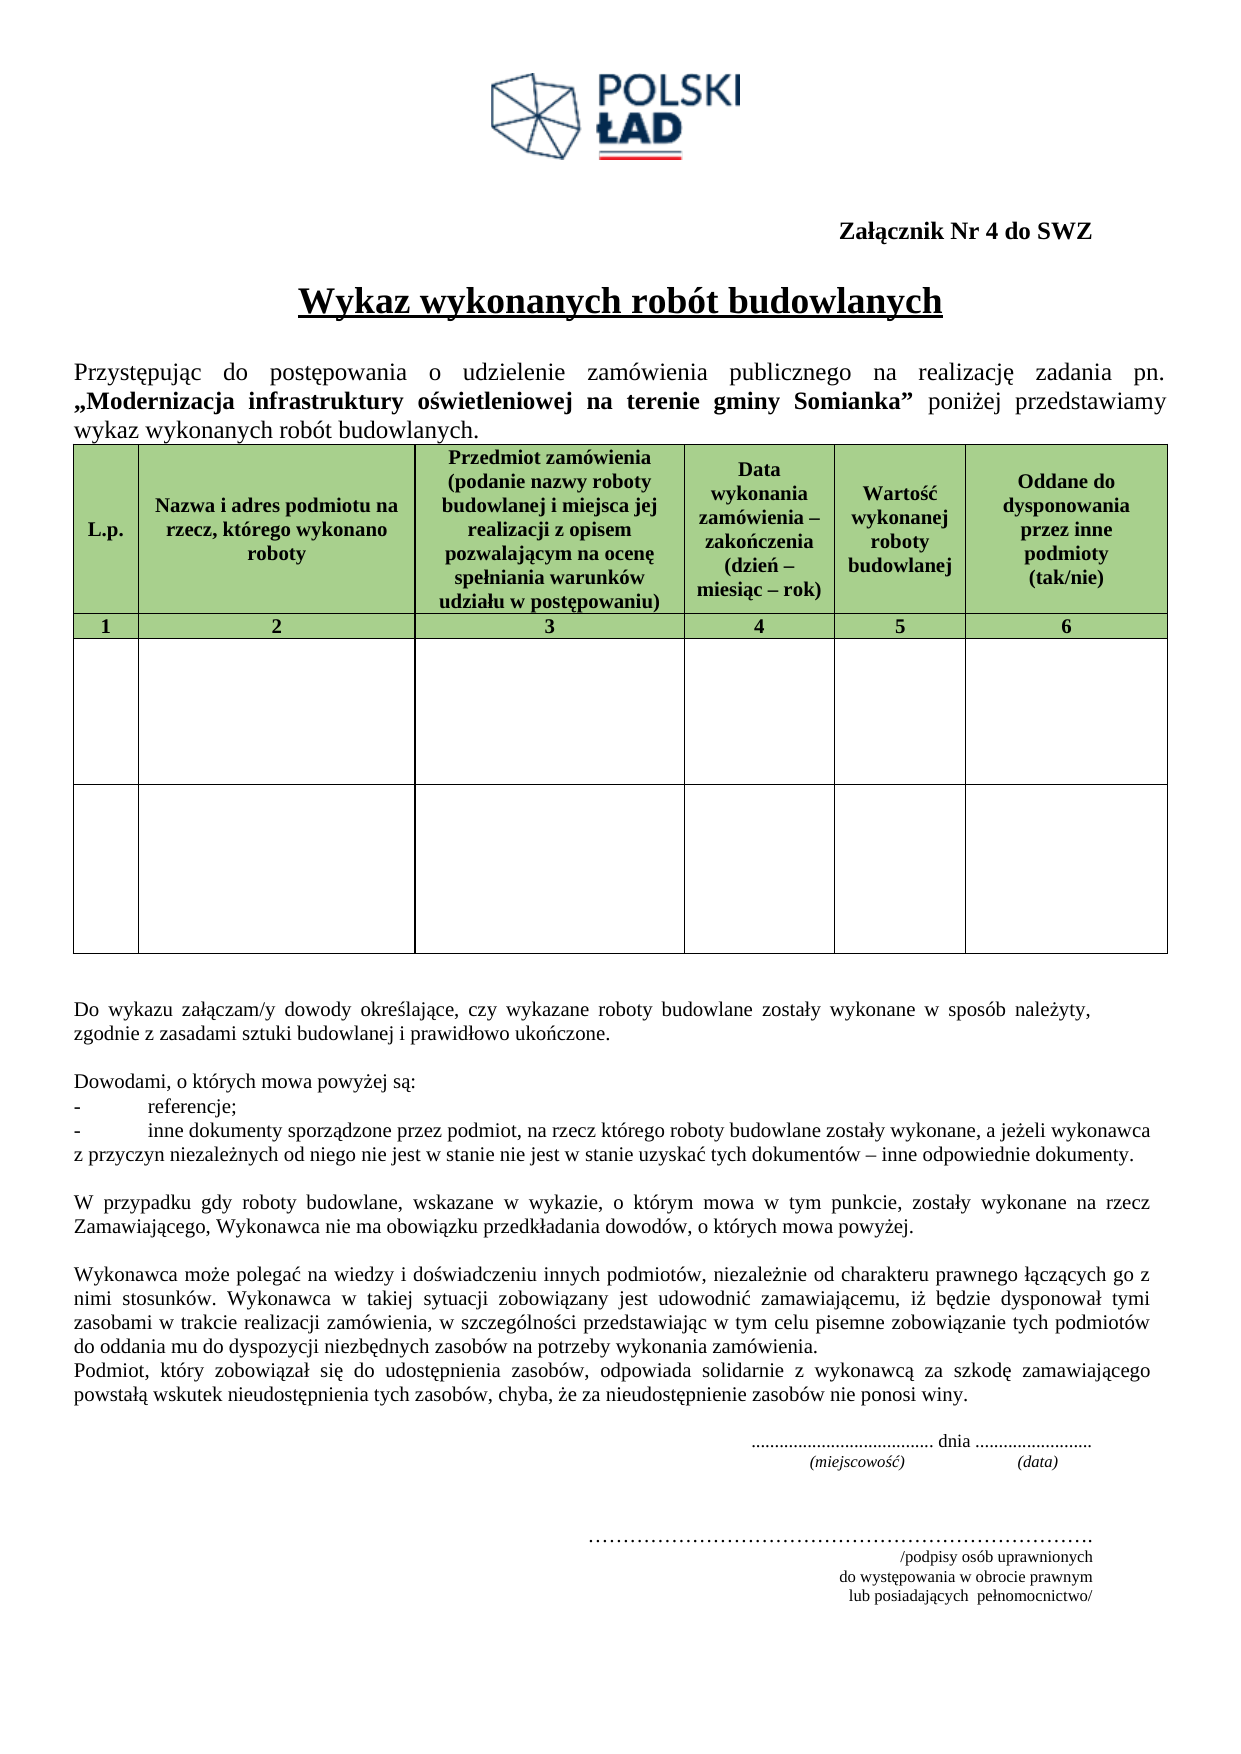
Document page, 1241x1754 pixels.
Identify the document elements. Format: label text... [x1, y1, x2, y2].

table_header Nazwa i adres podmiotu na rzecz, którego wykonano roboty [139, 445, 414, 613]
text W przypadku gdy roboty budowlane, wskazane w wykazie, o którym mowa w tym punkcie, zostały wykonane na rzecz Zamawiającego, Wykonawca nie ma obowiązku przedkładania dowodów, o których mowa powyżej. [74, 1190, 1152, 1238]
text (miejscowość) (data) [185, 1452, 1093, 1471]
text lub posiadających pełnomocnictwo/ [148, 1586, 1093, 1605]
text Przystępując do postępowania o udzielenie zamówienia publicznego na realizację zadania pn. „Modernizacja infrastruktury oświetleniowej na terenie gminy Somianka” poniżej przedstawiamy wykaz wykonanych robót budowlanych. [74, 357, 1166, 443]
table_cell [74, 639, 138, 783]
text Do wykazu załączam/y dowody określające, czy wykazane roboty budowlane zostały wykonane w sposób należyty, zgodnie z zasadami sztuki budowlanej i prawidłowo ukończone. [74, 997, 1093, 1045]
table_cell 2 [139, 614, 414, 638]
table_header Przedmiot zamówienia (podanie nazwy roboty budowlanej i miejsca jej realizacji z opisem pozwalającym na ocenę spełniania warunków udziału w postępowaniu) [416, 445, 684, 613]
table_cell 1 [74, 614, 138, 638]
table_header Data wykonania zamówienia – zakończenia (dzień – miesiąc – rok) [685, 445, 834, 613]
table_header L.p. [74, 445, 138, 613]
text Dowodami, o których mowa powyżej są: [74, 1069, 1093, 1093]
table_cell [685, 785, 834, 953]
table_cell [416, 785, 684, 953]
table_cell 6 [966, 614, 1167, 638]
table_cell [74, 785, 138, 953]
table_cell [835, 785, 965, 953]
table_cell [966, 639, 1167, 783]
table_cell [966, 785, 1167, 953]
text Podmiot, który zobowiązał się do udostępnienia zasobów, odpowiada solidarnie z wykonawcą za szkodę zamawiającego powstałą wskutek nieudostępnienia tych zasobów, chyba, że za nieudostępnienie zasobów nie ponosi winy. [74, 1358, 1152, 1406]
text Wykaz wykonanych robót budowlanych [148, 278, 1093, 321]
text - inne dokumenty sporządzone przez podmiot, na rzecz którego roboty budowlane zostały wykonane, a jeżeli wykonawca z przyczyn niezależnych od niego nie jest w stanie nie jest w stanie uzyskać tych dokumentów – inne odpowiednie dokumenty. [74, 1118, 1152, 1166]
table_cell [685, 639, 834, 783]
table_cell 5 [835, 614, 965, 638]
table_cell 4 [685, 614, 834, 638]
table_cell [139, 785, 414, 953]
table_header Oddane do dysponowania przez inne podmioty (tak/nie) [966, 445, 1167, 613]
text Załącznik Nr 4 do SWZ [148, 216, 1093, 245]
text - referencje; [74, 1093, 1093, 1118]
text /podpisy osób uprawnionych [148, 1547, 1093, 1566]
text do występowania w obrocie prawnym [148, 1566, 1093, 1586]
table_cell [139, 639, 414, 783]
table_cell [416, 639, 684, 783]
table_header Wartość wykonanej roboty budowlanej [835, 445, 965, 613]
text ....................................... dnia ......................... [185, 1430, 1093, 1452]
text Wykonawca może polegać na wiedzy i doświadczeniu innych podmiotów, niezależnie od charakteru prawnego łączących go z nimi stosunków. Wykonawca w takiej sytuacji zobowiązany jest udowodnić zamawiającemu, iż będzie dysponował tymi zasobami w trakcie realizacji zamówienia, w szczególności przedstawiając w tym celu pisemne zobowiązanie tych podmiotów do oddania mu do dyspozycji niezbędnych zasobów na potrzeby wykonania zamówienia. [74, 1262, 1152, 1358]
picture [491, 73, 740, 160]
table_cell [835, 639, 965, 783]
text ………………………………………………………………. [185, 1495, 1093, 1547]
table_cell 3 [416, 614, 684, 638]
